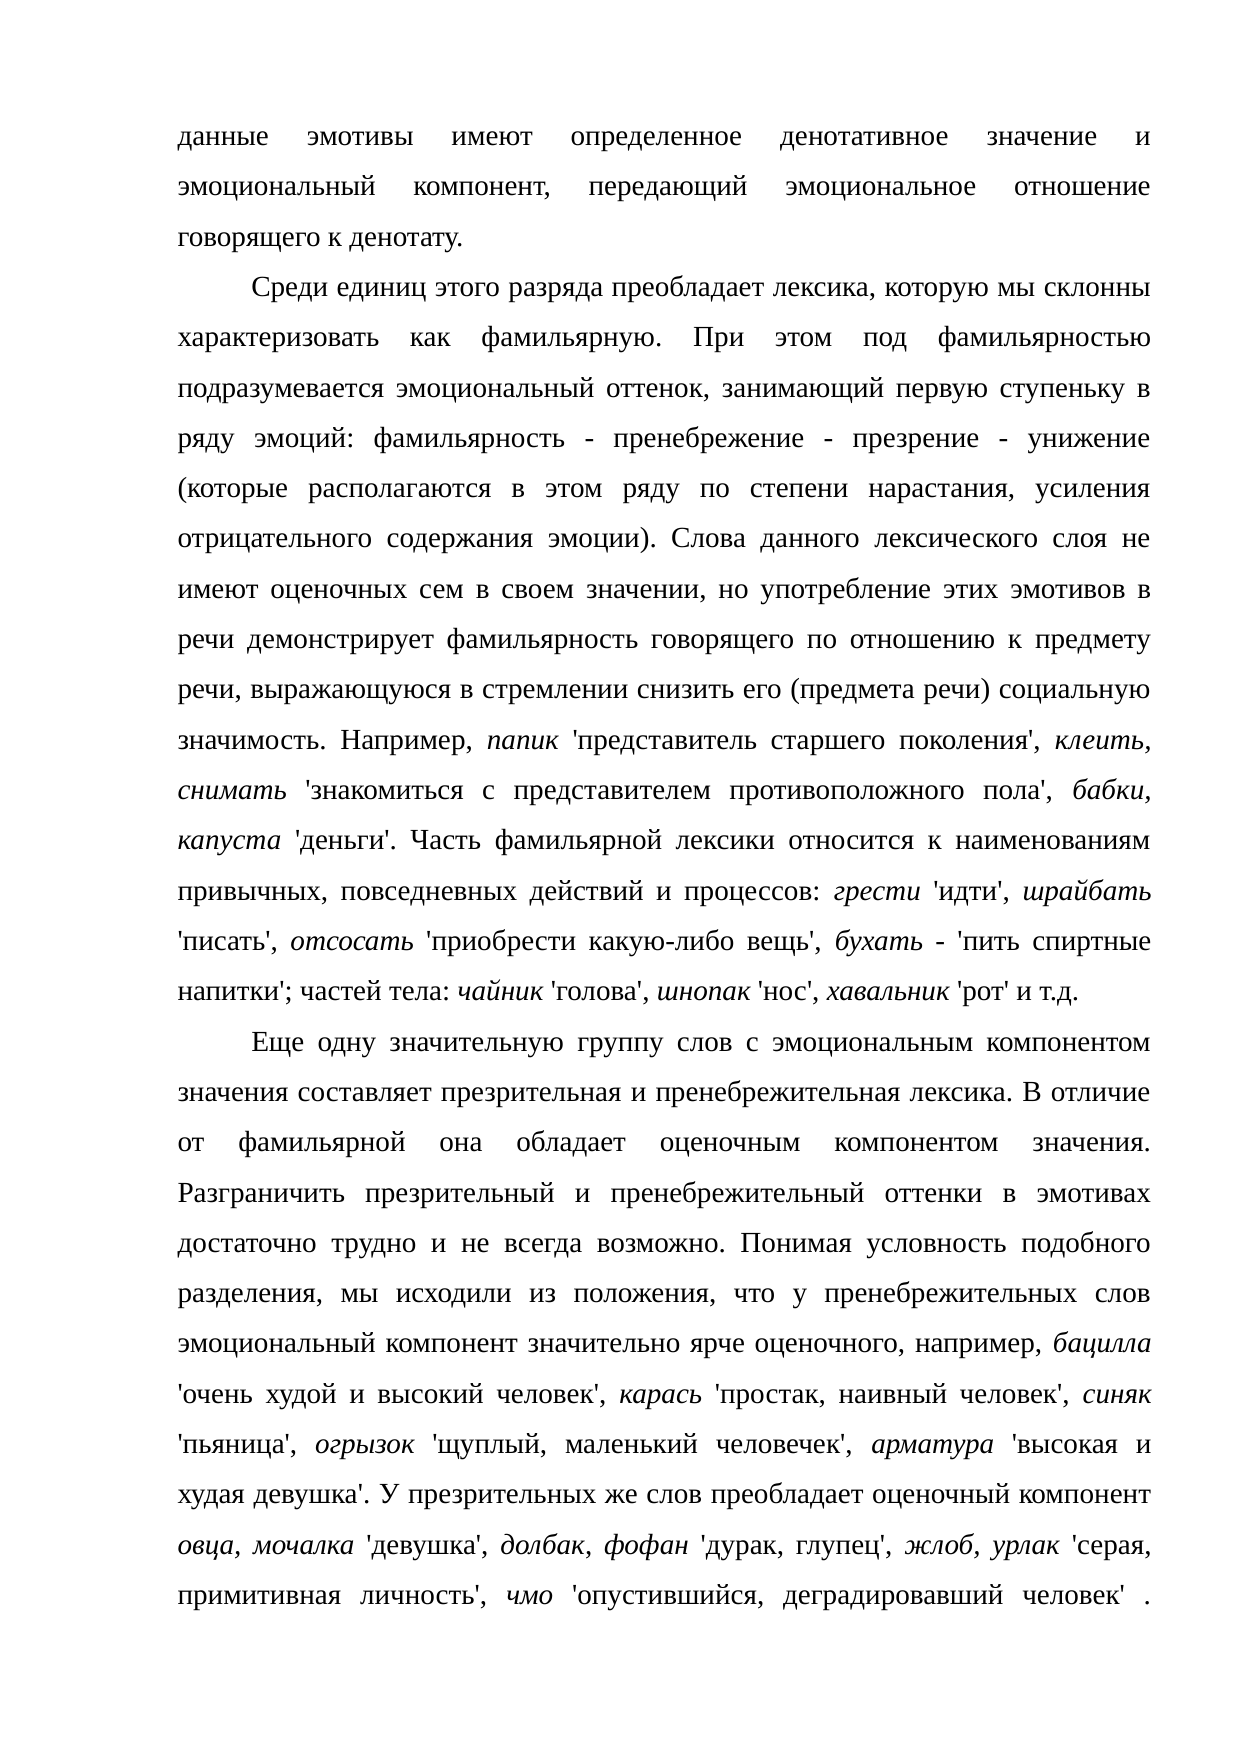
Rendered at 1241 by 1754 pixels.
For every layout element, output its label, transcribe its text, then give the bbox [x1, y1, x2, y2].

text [177, 1024, 1152, 1611]
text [177, 118, 1152, 252]
text Среди единиц этого разряда преобладает лексика, которую мы склонны характеризовать как фамильярную. При этом под фамильярностью подразумевается эмоциональный оттенок, занимающий первую ступеньку в ряду эмоций: фамильярность - пренебрежение - презрение - унижение (которые располагаются в этом ряду по степени нарастания, усиления отрицательного содержания эмоции). Слова данного лексического слоя не имеют оценочных сем в своем значении, но употребление этих эмотивов в речи демонстрирует фамильярность говорящего по отношению к предмету речи, выражающуюся в стремлении снизить его (предмета речи) социальную значимость. Например, папик 'представитель старшего поколения', клеить, снимать 'знакомиться с представителем противоположного пола', бабки, капуста 'деньги'. Часть фамильярной лексики относится к наименованиям привычных, повседневных действий и процессов: грести 'идти', шрайбать 'писать', отсосать 'приобрести какую-либо вещь', бухать - 'пить спиртные напитки'; частей тела: чайник 'голова', шнопак 'нос', хавальник 'рот' и т.д. [177, 269, 1152, 1007]
